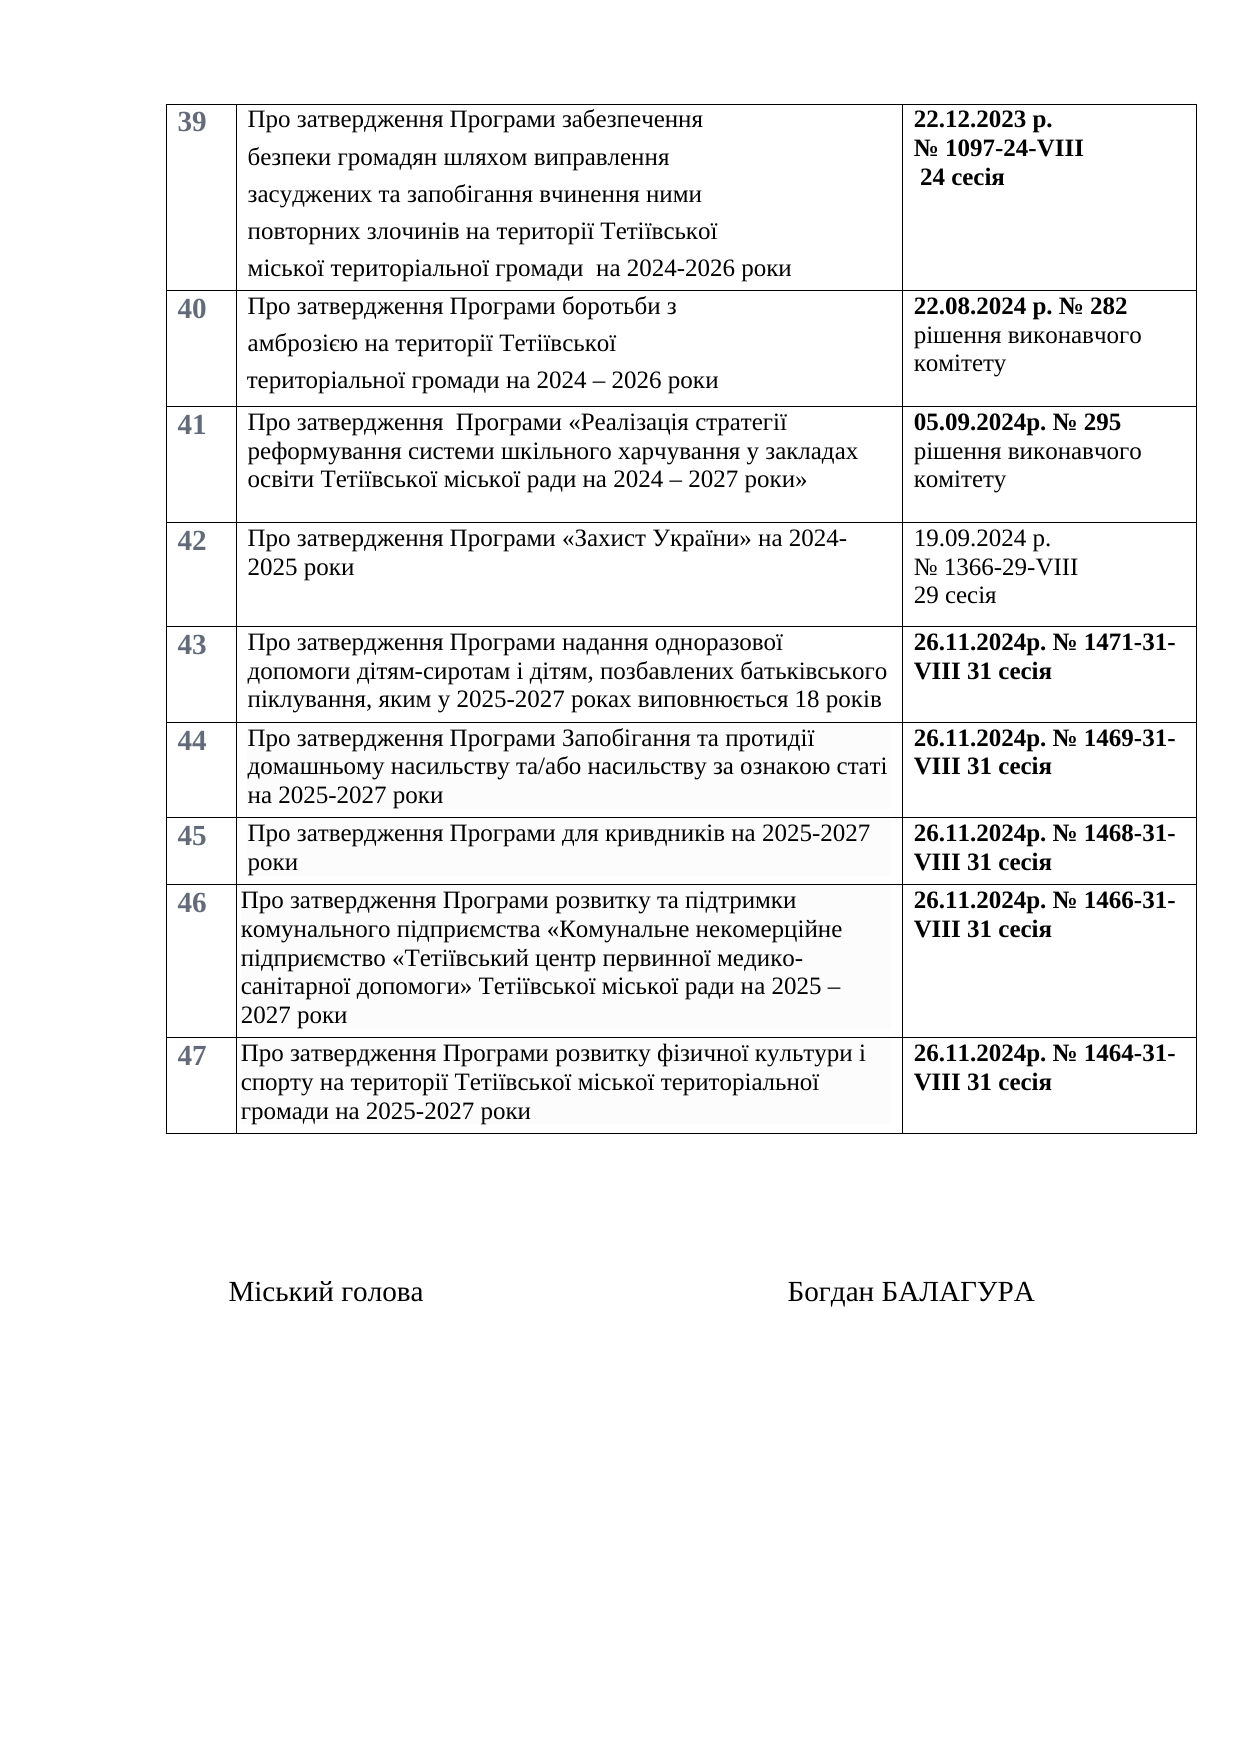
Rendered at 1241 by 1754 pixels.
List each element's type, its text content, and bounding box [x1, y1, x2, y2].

text Міський голова Богдан БАЛАГУРА [177, 1274, 1152, 1308]
table_cell 40 [167, 291, 236, 406]
table_cell Про затвердження Програми «Захист України» на 2024-2025 роки [237, 523, 902, 626]
table_cell Про затвердження Програми Запобігання та протидії домашньому насильству та/або насильству за ознакою статі на 2025-2027 роки [237, 723, 902, 817]
table_cell Про затвердження Програми розвитку фізичної культури і спорту на території Тетіївської міської територіальної громади на 2025-2027 роки [237, 1038, 902, 1133]
table_cell 26.11.2024р. № 1469-31-VIIІ 31 сесія [903, 723, 1196, 817]
table_cell 42 [167, 523, 236, 626]
table_cell 46 [167, 885, 236, 1037]
table_cell Про затвердження Програми забезпечення безпеки громадян шляхом виправлення засуджених та запобігання вчинення ними повторних злочинів на території Тетіївської міської територіальної громади на 2024-2026 роки [237, 105, 902, 290]
table_cell 05.09.2024р. № 295 рішення виконавчого комітету [903, 407, 1196, 522]
table_cell 26.11.2024р. № 1466-31-VIIІ 31 сесія [903, 885, 1196, 1037]
table_cell 41 [167, 407, 236, 522]
table_cell 26.11.2024р. № 1468-31-VIIІ 31 сесія [903, 818, 1196, 884]
table_cell 26.11.2024р. № 1464-31-VIIІ 31 сесія [903, 1038, 1196, 1133]
table_cell 39 [167, 105, 236, 290]
table_cell Про затвердження Програми боротьби з амброзією на території Тетіївської територіальної громади на 2024 – 2026 роки [237, 291, 902, 406]
table_cell Про затвердження Програми для кривдників на 2025-2027 роки [237, 818, 902, 884]
table_cell 22.12.2023 р. № 1097-24-VIII 24 сесія [903, 105, 1196, 290]
table_cell 43 [167, 627, 236, 722]
table_cell 19.09.2024 р. № 1366-29-VIII 29 сесія [903, 523, 1196, 626]
table_cell Про затвердження Програми «Реалізація стратегії реформування системи шкільного харчування у закладах освіти Тетіївської міської ради на 2024 – 2027 роки» [237, 407, 902, 522]
table_cell 45 [167, 818, 236, 884]
table_cell 26.11.2024р. № 1471-31-VIIІ 31 сесія [903, 627, 1196, 722]
table_cell 47 [167, 1038, 236, 1133]
table_cell 22.08.2024 р. № 282 рішення виконавчого комітету [903, 291, 1196, 406]
table_cell Про затвердження Програми надання одноразової допомоги дітям-сиротам і дітям, позбавлених батьківського піклування, яким у 2025-2027 роках виповнюється 18 років [237, 627, 902, 722]
table_cell Про затвердження Програми розвитку та підтримки комунального підприємства «Комунальне некомерційне підприємство «Тетіївський центр первинної медико-санітарної допомоги» Тетіївської міської ради на 2025 – 2027 роки [237, 885, 902, 1037]
table_cell 44 [167, 723, 236, 817]
